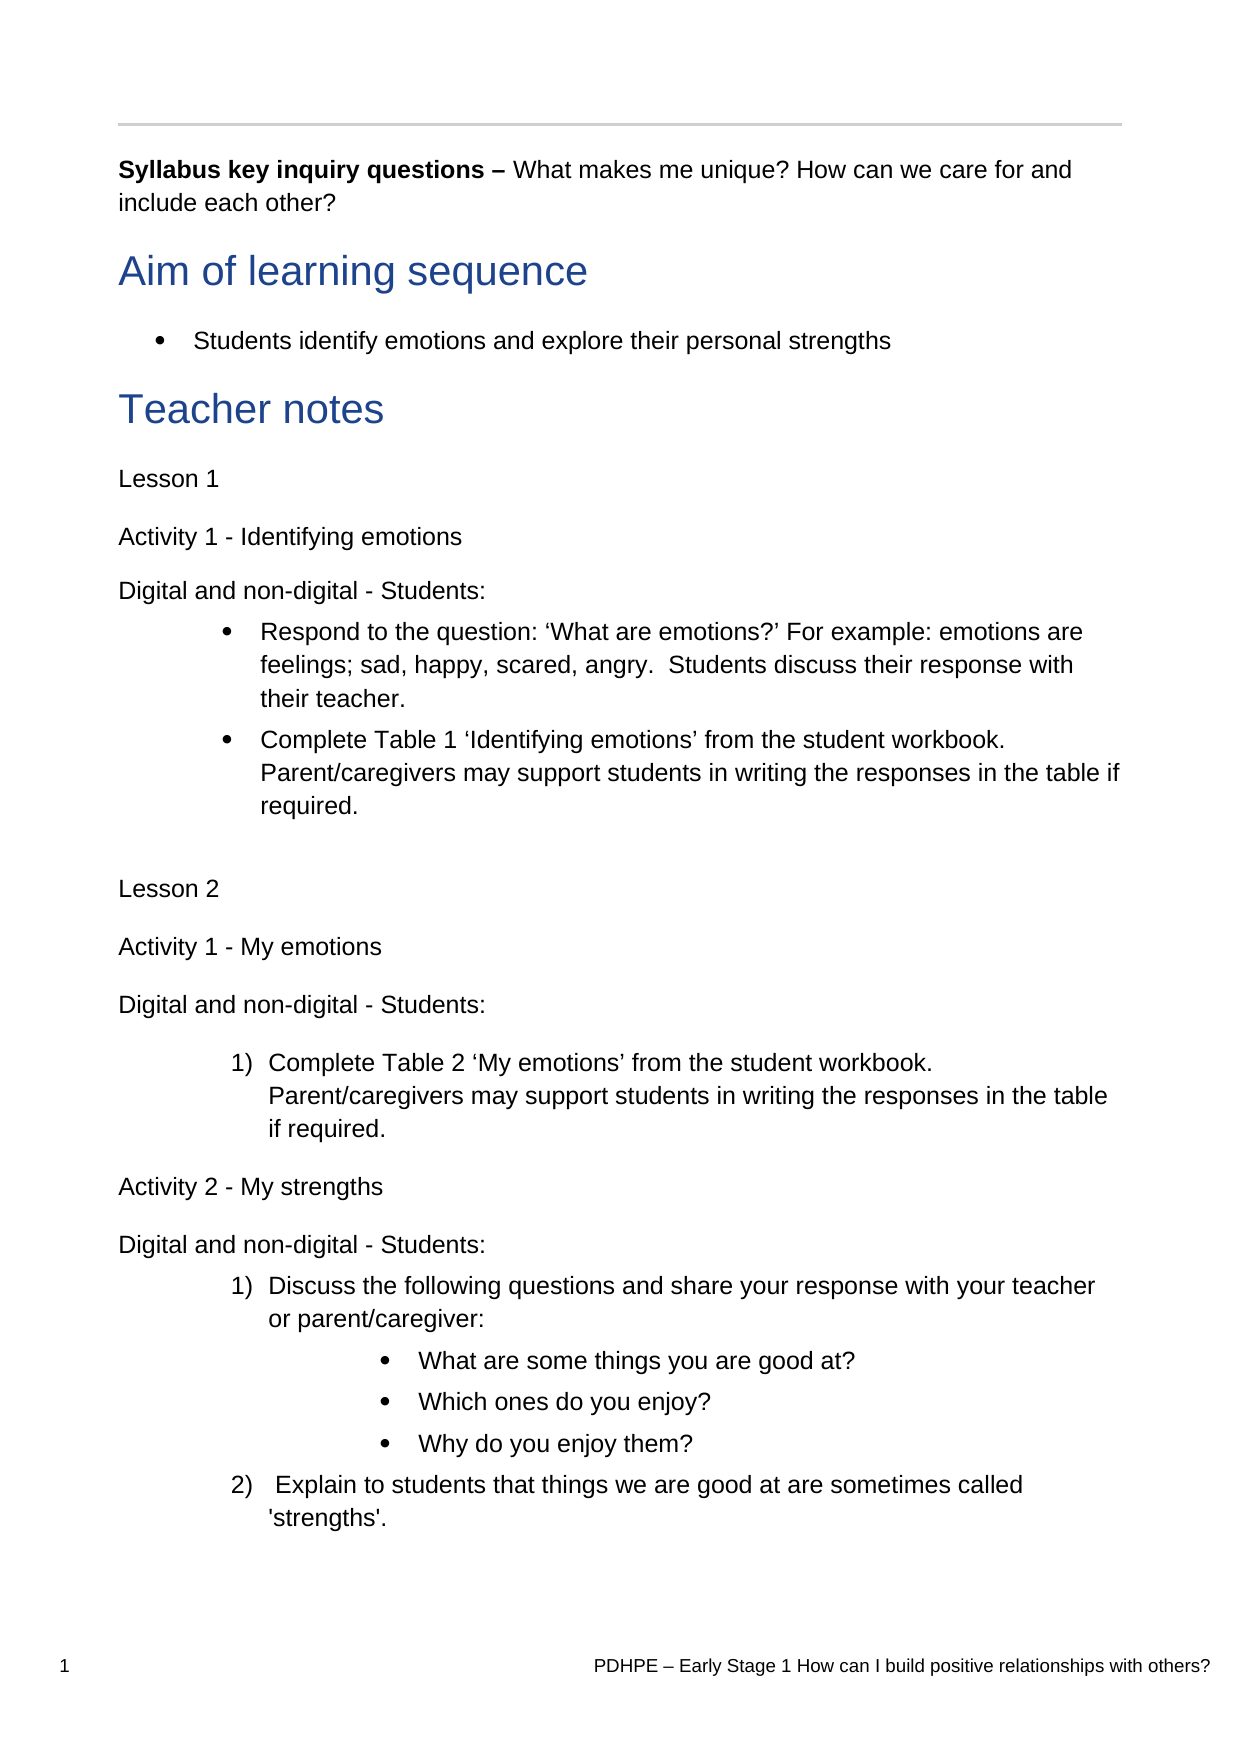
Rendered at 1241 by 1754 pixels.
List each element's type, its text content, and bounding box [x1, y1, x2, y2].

list Complete Table 2 ‘My emotions’ from the student workbook. Parent/caregivers may support students in writing the responses in the table if required. [231, 1048, 1122, 1143]
list Students identify emotions and explore their personal strengths [156, 326, 1122, 355]
text Teacher notes [118, 384, 1122, 432]
text Lesson 1 [118, 464, 1122, 493]
list What are some things you are good at? [381, 1346, 1122, 1374]
list Which ones do you enjoy? [381, 1387, 1122, 1416]
text Syllabus key inquiry questions – What makes me unique? How can we care for and include each other? [118, 155, 1122, 217]
text Activity 1 - Identifying emotions [118, 522, 1122, 551]
list Why do you enjoy them? [381, 1428, 1122, 1457]
list Digital and non-digital - Students: [118, 576, 1122, 605]
list Lesson 2 [118, 874, 1122, 902]
text Activity 1 - My emotions [118, 932, 1122, 961]
list Respond to the question: ‘What are emotions?’ For example: emotions are feelings; sad, happy, scared, angry. Students discuss their response with their teacher. [223, 617, 1122, 712]
list Complete Table 1 ‘Identifying emotions’ from the student workbook. Parent/caregivers may support students in writing the responses in the table if required. [223, 725, 1122, 820]
text Digital and non-digital - Students: [118, 1230, 1122, 1259]
subtitle Aim of learning sequence [118, 246, 1122, 294]
list Discuss the following questions and share your response with your teacher or parent/caregiver: [231, 1271, 1122, 1333]
list Explain to students that things we are good at are sometimes called 'strengths'. [231, 1470, 1122, 1532]
text Activity 2 - My strengths [118, 1172, 1122, 1201]
text Digital and non-digital - Students: [118, 990, 1122, 1018]
